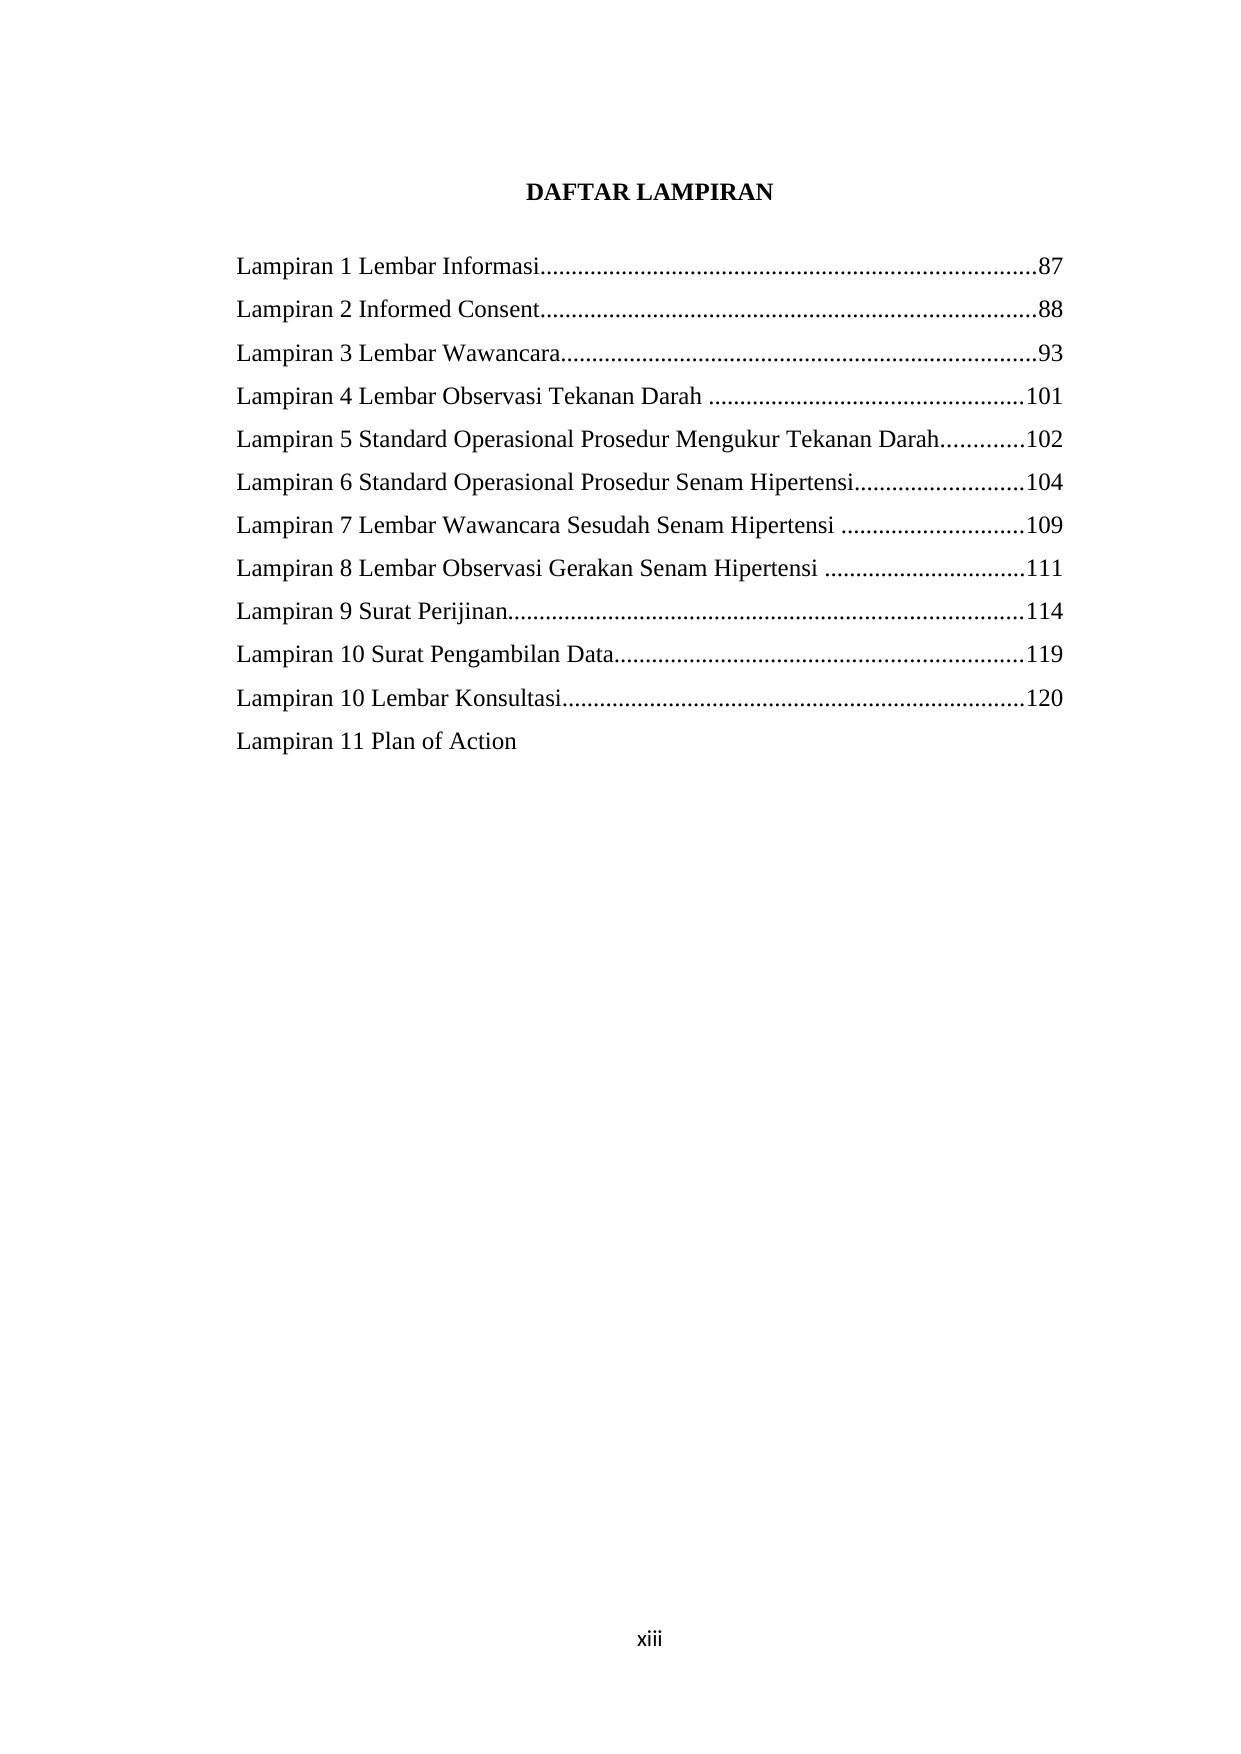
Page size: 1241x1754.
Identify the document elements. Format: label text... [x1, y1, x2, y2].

text Lampiran 9 Surat Perijinan 114 [236, 596, 1063, 625]
text Lampiran 2 Informed Consent 88 [236, 294, 1063, 323]
text Lampiran 10 Lembar Konsultasi 120 [236, 683, 1063, 711]
text Lampiran 10 Surat Pengambilan Data 119 [236, 639, 1063, 668]
text Lampiran 3 Lembar Wawancara 93 [236, 338, 1063, 366]
text Lampiran 11 Plan of Action [236, 726, 1063, 754]
text DAFTAR LAMPIRAN [236, 177, 1063, 206]
text Lampiran 1 Lembar Informasi 87 [236, 251, 1063, 280]
text Lampiran 4 Lembar Observasi Tekanan Darah 101 [236, 381, 1063, 409]
text Lampiran 6 Standard Operasional Prosedur Senam Hipertensi 104 [236, 467, 1063, 496]
text Lampiran 8 Lembar Observasi Gerakan Senam Hipertensi 111 [236, 553, 1063, 582]
text Lampiran 7 Lembar Wawancara Sesudah Senam Hipertensi 109 [236, 510, 1063, 539]
text Lampiran 5 Standard Operasional Prosedur Mengukur Tekanan Darah 102 [236, 424, 1063, 453]
